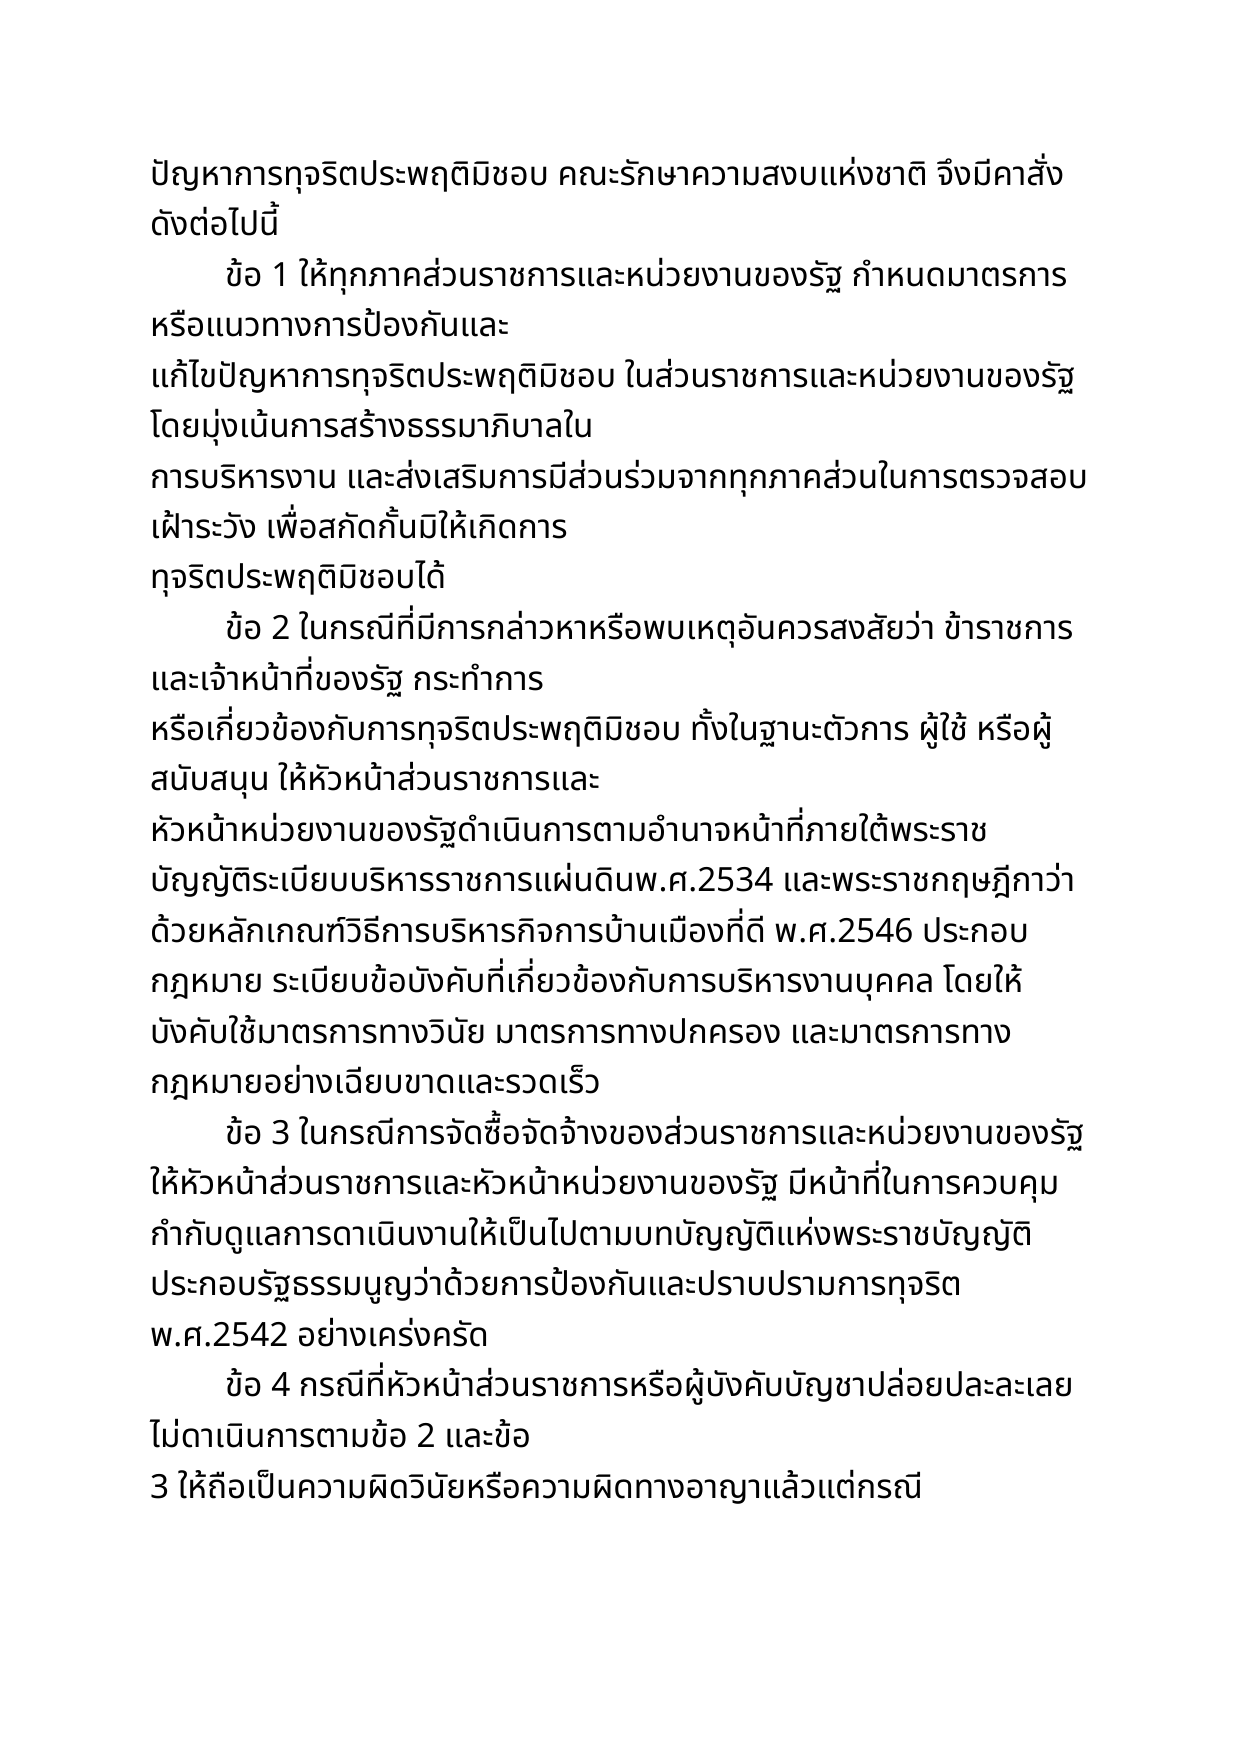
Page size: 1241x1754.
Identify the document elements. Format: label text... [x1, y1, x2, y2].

text 3 ให้ถือเป็นความผิดวินัยหรือความผิดทางอาญาแล้วแต่กรณี [150, 1462, 1090, 1513]
text ข้อ 3 ในกรณีการจัดซื้อจัดจ้างของส่วนราชการและหน่วยงานของรัฐ ให้หัวหน้าส่วนราชการและหัวหน้าหน่วยงานของรัฐ มีหน้าที่ในการควบคุม กำกับดูแลการดาเนินงานให้เป็นไปตามบทบัญญัติแห่งพระราชบัญญัติประกอบรัฐธรรมนูญว่าด้วยการป้องกันและปราบปรามการทุจริต พ.ศ.2542 อย่างเคร่งครัด [150, 1109, 1090, 1361]
text แก้ไขปัญหาการทุจริตประพฤติมิชอบ ในส่วนราชการและหน่วยงานของรัฐโดยมุ่งเน้นการสร้างธรรมาภิบาลใน [150, 352, 1090, 453]
text ข้อ 2 ในกรณีที่มีการกล่าวหาหรือพบเหตุอันควรสงสัยว่า ข้าราชการและเจ้าหน้าที่ของรัฐ กระทำการ [150, 604, 1090, 705]
text กฎหมาย ระเบียบข้อบังคับที่เกี่ยวข้องกับการบริหารงานบุคคล โดยให้บังคับใช้มาตรการทางวินัย มาตรการทางปกครอง และมาตรการทางกฎหมายอย่างเฉียบขาดและรวดเร็ว [150, 957, 1090, 1109]
text หัวหน้าหน่วยงานของรัฐดำเนินการตามอำนาจหน้าที่ภายใต้พระราชบัญญัติระเบียบบริหารราชการแผ่นดินพ.ศ.2534 และพระราชกฤษฎีกาว่าด้วยหลักเกณฑ์วิธีการบริหารกิจการบ้านเมืองที่ดี พ.ศ.2546 ประกอบ [150, 806, 1090, 957]
text หรือเกี่ยวข้องกับการทุจริตประพฤติมิชอบ ทั้งในฐานะตัวการ ผู้ใช้ หรือผู้สนับสนุน ให้หัวหน้าส่วนราชการและ [150, 705, 1090, 806]
text การบริหารงาน และส่งเสริมการมีส่วนร่วมจากทุกภาคส่วนในการตรวจสอบ เฝ้าระวัง เพื่อสกัดกั้นมิให้เกิดการ [150, 453, 1090, 553]
text ข้อ 1 ให้ทุกภาคส่วนราชการและหน่วยงานของรัฐ กำหนดมาตรการหรือแนวทางการป้องกันและ [150, 251, 1090, 352]
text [150, 150, 1090, 251]
text ข้อ 4 กรณีที่หัวหน้าส่วนราชการหรือผู้บังคับบัญชาปล่อยปละละเลย ไม่ดาเนินการตามข้อ 2 และข้อ [150, 1361, 1090, 1462]
text ทุจริตประพฤติมิชอบได้ [150, 553, 1090, 604]
